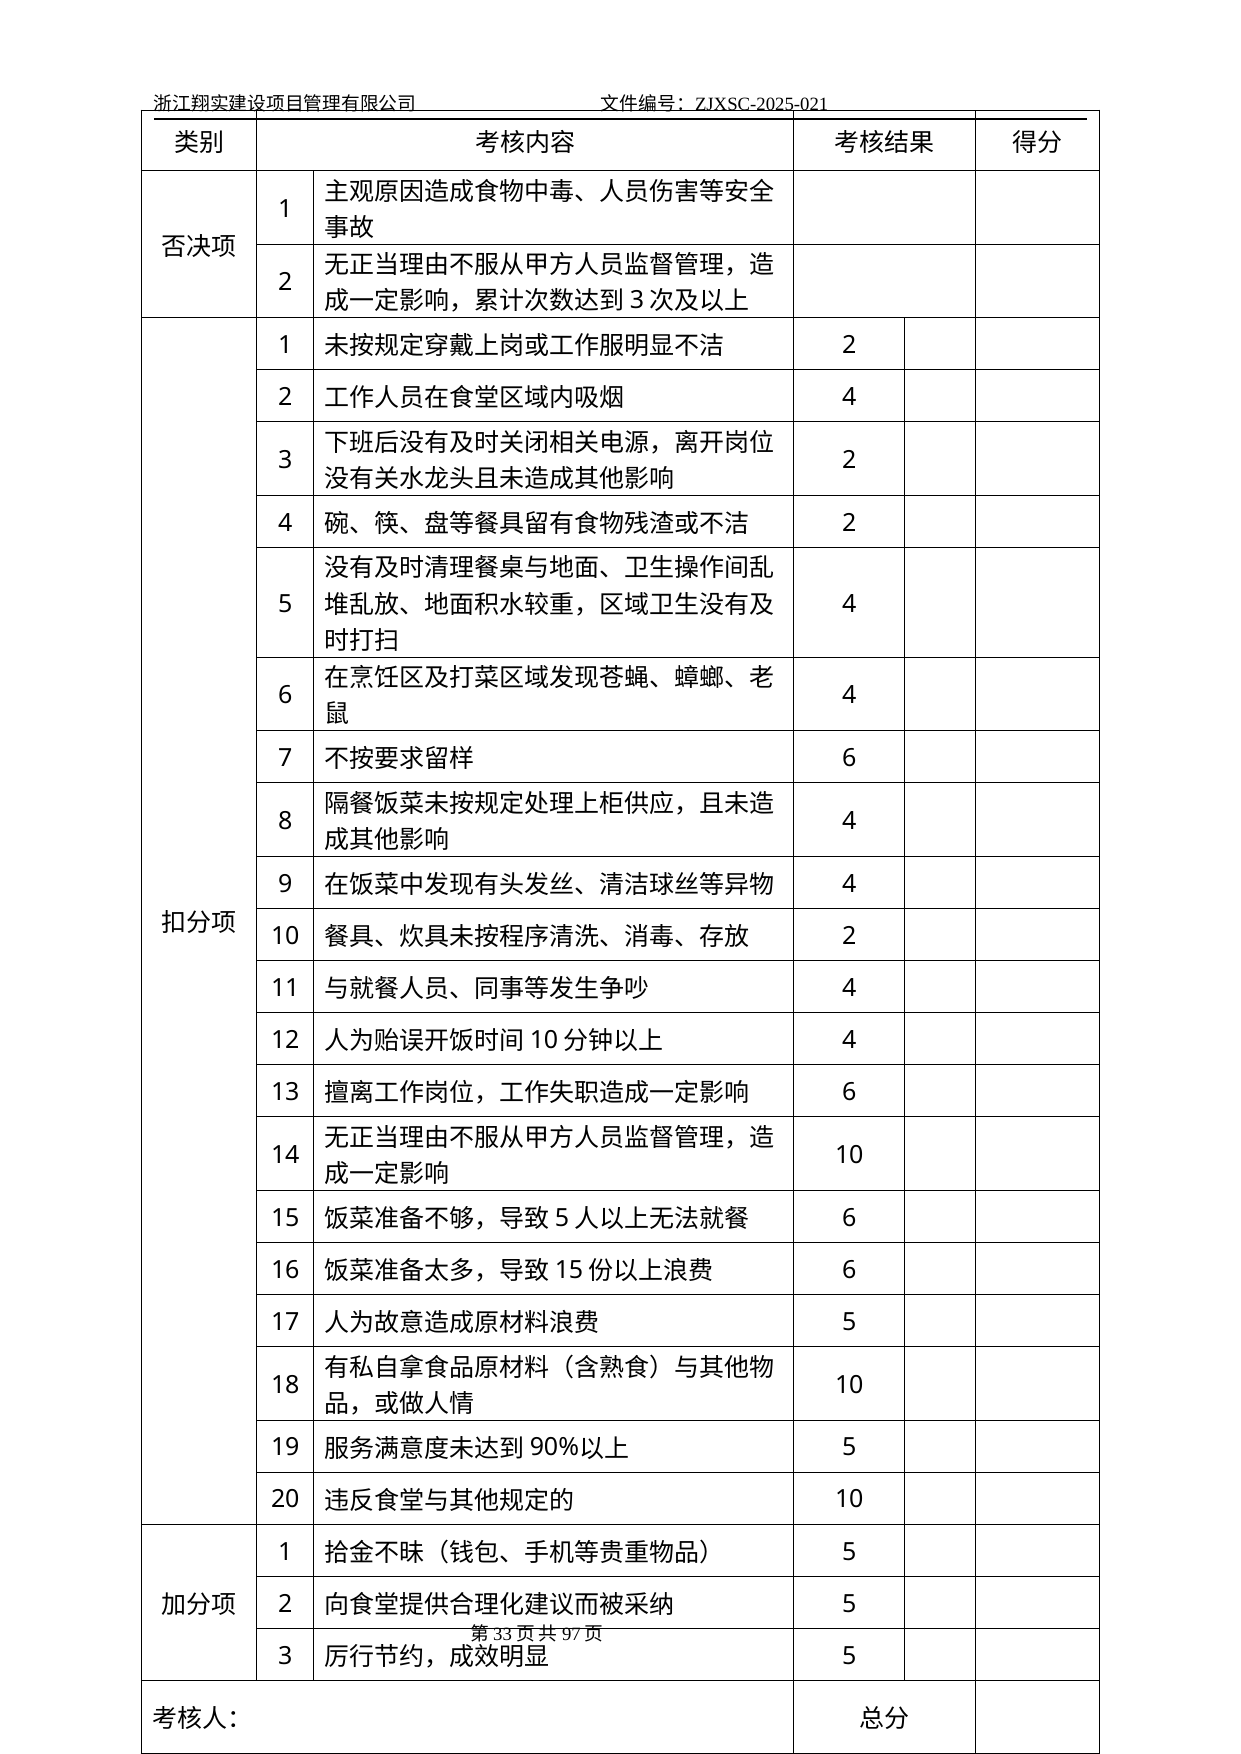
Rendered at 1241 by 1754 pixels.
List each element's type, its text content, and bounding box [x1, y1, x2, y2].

table_cell 16 [257, 1243, 313, 1294]
table_cell [976, 1243, 1099, 1294]
table_cell 4 [794, 1013, 904, 1064]
table_cell [905, 658, 975, 730]
table_cell 1 [257, 171, 313, 243]
table_header 考核结果 [794, 111, 975, 170]
table_cell 19 [257, 1421, 313, 1472]
table_cell [905, 1013, 975, 1064]
table_cell 未按规定穿戴上岗或工作服明显不洁 [314, 318, 793, 369]
table_cell 11 [257, 961, 313, 1012]
table_cell 3 [257, 1629, 313, 1680]
table_header 考核内容 [257, 111, 793, 170]
table_cell 15 [257, 1191, 313, 1242]
table_cell 6 [794, 1191, 904, 1242]
table_cell 有私自拿食品原材料（含熟食）与其他物品，或做人情 [314, 1347, 793, 1419]
table_cell 12 [257, 1013, 313, 1064]
table_cell [905, 1629, 975, 1680]
table_cell [976, 496, 1099, 547]
table_cell 不按要求留样 [314, 731, 793, 782]
table_cell [976, 783, 1099, 856]
table_cell [976, 1013, 1099, 1064]
table_cell 5 [794, 1629, 904, 1680]
table_cell [905, 496, 975, 547]
table_cell 10 [257, 909, 313, 960]
table_cell [794, 171, 975, 243]
table_cell 3 [257, 422, 313, 495]
table_cell [905, 422, 975, 495]
table_cell [905, 1243, 975, 1294]
table_cell [976, 171, 1099, 243]
table_cell 5 [794, 1525, 904, 1576]
table_cell [905, 783, 975, 856]
table_cell 饭菜准备太多，导致15份以上浪费 [314, 1243, 793, 1294]
table_cell 2 [794, 318, 904, 369]
table_cell 4 [794, 961, 904, 1012]
table_cell 1 [257, 318, 313, 369]
table_cell 人为故意造成原材料浪费 [314, 1295, 793, 1346]
table_cell 2 [257, 1577, 313, 1628]
table_cell 10 [794, 1473, 904, 1524]
table_cell 擅离工作岗位，工作失职造成一定影响 [314, 1065, 793, 1116]
table_header 得分 [976, 111, 1099, 170]
table_cell 总分 [794, 1681, 975, 1753]
table_cell [976, 857, 1099, 908]
table_cell 隔餐饭菜未按规定处理上柜供应，且未造成其他影响 [314, 783, 793, 856]
table_cell [905, 1421, 975, 1472]
table_cell [905, 1473, 975, 1524]
table_cell 与就餐人员、同事等发生争吵 [314, 961, 793, 1012]
table_cell 2 [257, 370, 313, 421]
table_cell 饭菜准备不够，导致5人以上无法就餐 [314, 1191, 793, 1242]
table_cell 10 [794, 1347, 904, 1419]
table_cell 5 [794, 1421, 904, 1472]
table_cell 餐具、炊具未按程序清洗、消毒、存放 [314, 909, 793, 960]
table_cell 9 [257, 857, 313, 908]
table_cell [905, 961, 975, 1012]
table_cell 5 [257, 548, 313, 657]
table_cell [976, 1525, 1099, 1576]
table_cell 17 [257, 1295, 313, 1346]
table_cell [976, 422, 1099, 495]
table_cell 1 [257, 1525, 313, 1576]
table_cell 在烹饪区及打菜区域发现苍蝇、蟑螂、老鼠 [314, 658, 793, 730]
table_cell [976, 548, 1099, 657]
table_cell 13 [257, 1065, 313, 1116]
table_cell 服务满意度未达到90%以上 [314, 1421, 793, 1472]
table_cell 20 [257, 1473, 313, 1524]
table_cell [976, 1681, 1099, 1753]
table_cell 14 [257, 1117, 313, 1190]
table_cell 无正当理由不服从甲方人员监督管理，造成一定影响，累计次数达到3次及以上 [314, 245, 793, 317]
table_cell 4 [257, 496, 313, 547]
table_cell 7 [257, 731, 313, 782]
table_cell [976, 731, 1099, 782]
table_cell 6 [794, 731, 904, 782]
table_cell 在饭菜中发现有头发丝、清洁球丝等异物 [314, 857, 793, 908]
table_cell [905, 1065, 975, 1116]
table_cell [976, 1117, 1099, 1190]
table_cell 4 [794, 783, 904, 856]
table_cell [976, 318, 1099, 369]
table_cell [976, 1295, 1099, 1346]
table_cell [976, 1421, 1099, 1472]
table_cell 2 [794, 909, 904, 960]
table_cell [905, 731, 975, 782]
table_cell 2 [794, 496, 904, 547]
table_cell 4 [794, 857, 904, 908]
table_cell [905, 1191, 975, 1242]
table_cell 2 [794, 422, 904, 495]
table_cell [905, 1525, 975, 1576]
table_cell 人为贻误开饭时间10分钟以上 [314, 1013, 793, 1064]
table_cell 没有及时清理餐桌与地面、卫生操作间乱堆乱放、地面积水较重，区域卫生没有及时打扫 [314, 548, 793, 657]
table_header 类别 [142, 111, 256, 170]
table_cell 5 [794, 1295, 904, 1346]
table_cell 工作人员在食堂区域内吸烟 [314, 370, 793, 421]
table_cell [905, 1295, 975, 1346]
table_cell 主观原因造成食物中毒、人员伤害等安全事故 [314, 171, 793, 243]
table_cell [976, 1577, 1099, 1628]
table_cell [976, 909, 1099, 960]
table_cell 5 [794, 1577, 904, 1628]
table_cell 违反食堂与其他规定的 [314, 1473, 793, 1524]
table_cell 18 [257, 1347, 313, 1419]
table_cell [905, 1577, 975, 1628]
table_cell 加分项 [142, 1525, 256, 1680]
table_cell [976, 1065, 1099, 1116]
table_cell [976, 370, 1099, 421]
table_cell [976, 1629, 1099, 1680]
table_cell 厉行节约，成效明显 [314, 1629, 793, 1680]
table_cell 向食堂提供合理化建议而被采纳 [314, 1577, 793, 1628]
table_cell 6 [257, 658, 313, 730]
table_cell [794, 245, 975, 317]
table_cell [976, 961, 1099, 1012]
table_cell 6 [794, 1065, 904, 1116]
table_cell 2 [257, 245, 313, 317]
table_cell 8 [257, 783, 313, 856]
table_cell [905, 857, 975, 908]
table_cell [976, 1473, 1099, 1524]
table_cell 4 [794, 370, 904, 421]
table_cell 考核人： [142, 1681, 793, 1753]
table_cell 否决项 [142, 171, 256, 317]
table_cell 下班后没有及时关闭相关电源，离开岗位没有关水龙头且未造成其他影响 [314, 422, 793, 495]
table_cell [905, 1347, 975, 1419]
table_cell 6 [794, 1243, 904, 1294]
table_cell [905, 909, 975, 960]
table_cell [905, 1117, 975, 1190]
table_cell 碗、筷、盘等餐具留有食物残渣或不洁 [314, 496, 793, 547]
table_cell 无正当理由不服从甲方人员监督管理，造成一定影响 [314, 1117, 793, 1190]
table_cell [905, 548, 975, 657]
table_cell 扣分项 [142, 318, 256, 1524]
table_cell [976, 245, 1099, 317]
table_cell 10 [794, 1117, 904, 1190]
table_cell [905, 318, 975, 369]
table_cell [976, 1347, 1099, 1419]
table_cell [905, 370, 975, 421]
table_cell 4 [794, 548, 904, 657]
table_cell 4 [794, 658, 904, 730]
table_cell 拾金不昧（钱包、手机等贵重物品） [314, 1525, 793, 1576]
table_cell [976, 658, 1099, 730]
table_cell [976, 1191, 1099, 1242]
